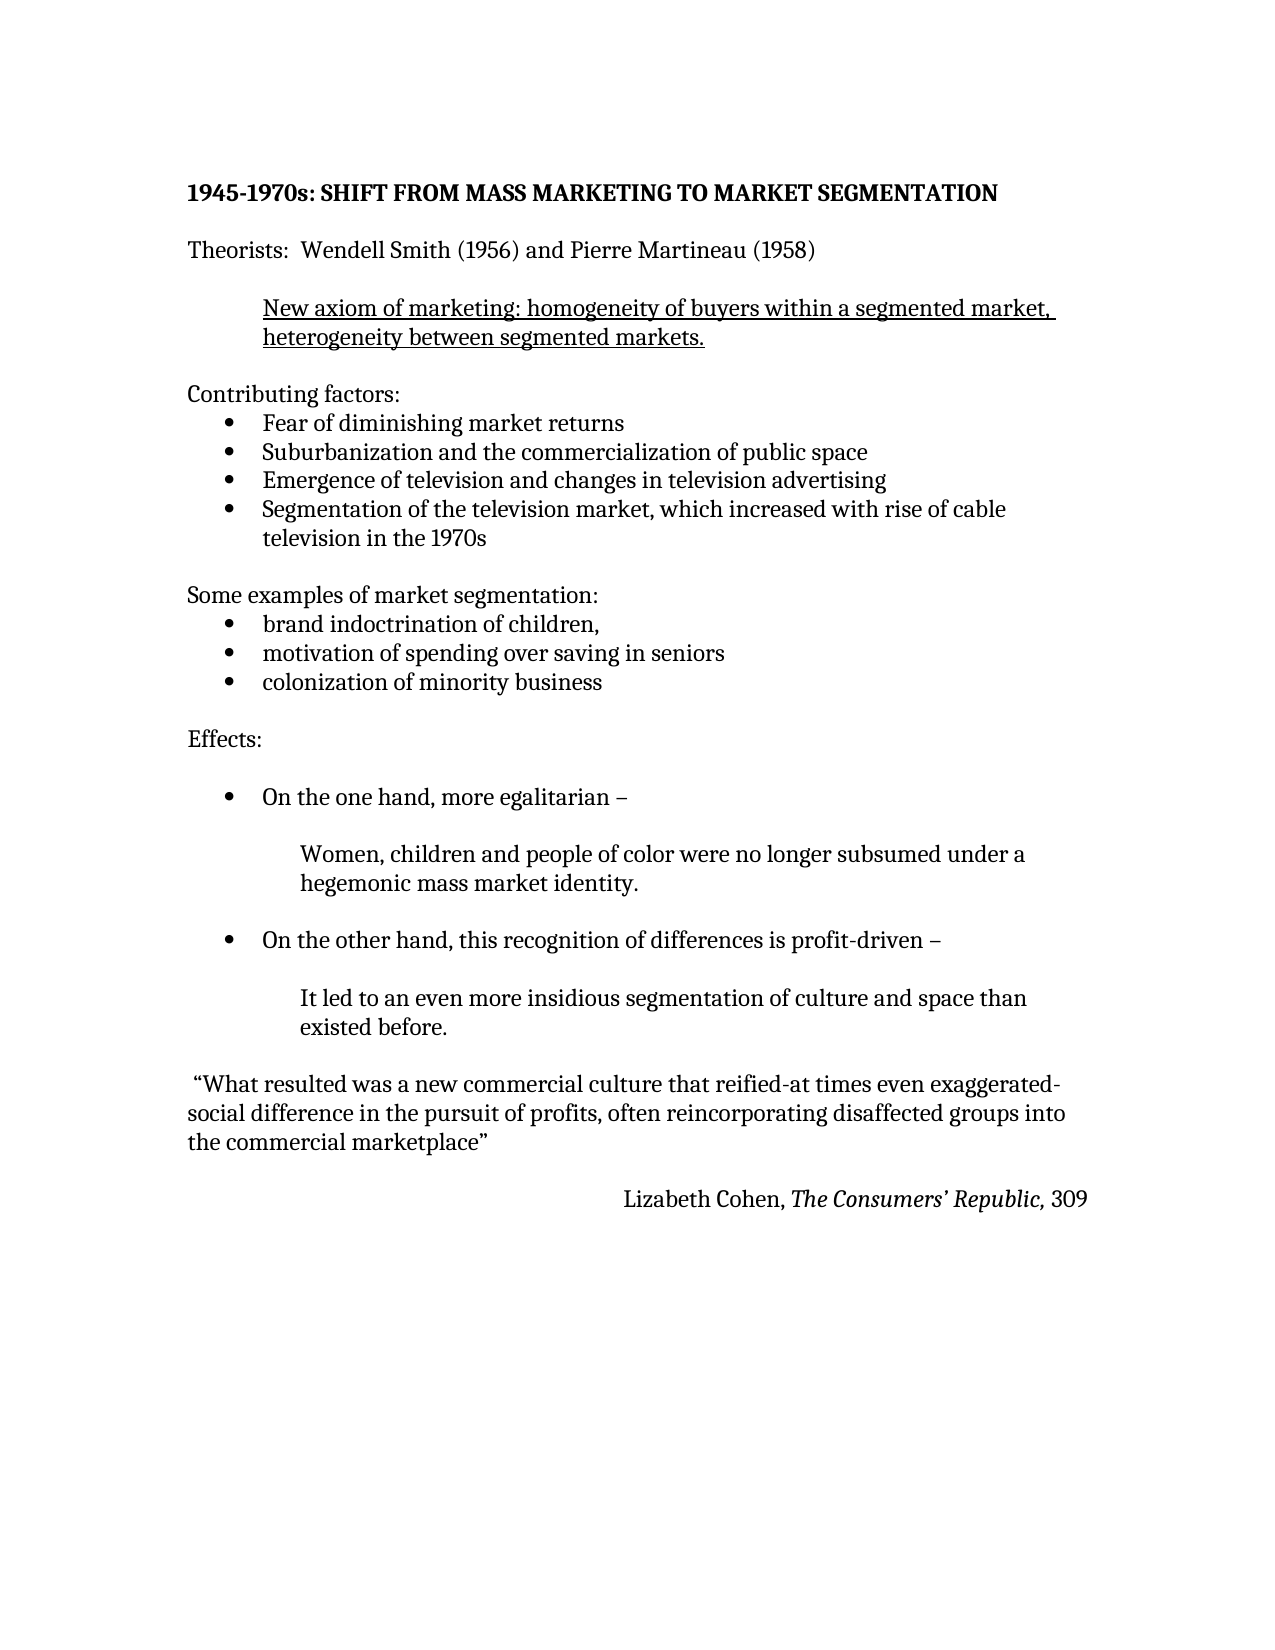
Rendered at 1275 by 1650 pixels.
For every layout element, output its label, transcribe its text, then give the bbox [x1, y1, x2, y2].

list Emergence of television and changes in television advertising [225, 466, 1087, 495]
text Lizabeth Cohen, The Consumers’ Republic, 309 [187, 1185, 1087, 1214]
text “What resulted was a new commercial culture that reified-at times even exaggerated-social difference in the pursuit of profits, often reincorporating disaffected groups into the commercial marketplace” [187, 1070, 1087, 1156]
text New axiom of marketing: homogeneity of buyers within a segmented market, heterogeneity between segmented markets. [262, 294, 1087, 351]
text It led to an even more insidious segmentation of culture and space than existed before. [300, 984, 1087, 1041]
text Women, children and people of color were no longer subsumed under a hegemonic mass market identity. [300, 840, 1087, 897]
text Contributing factors: [187, 380, 1087, 409]
list Fear of diminishing market returns [225, 409, 1087, 437]
list Suburbanization and the commercialization of public space [225, 437, 1087, 466]
list Segmentation of the television market, which increased with rise of cable television in the 1970s [225, 495, 1087, 552]
text Some examples of market segmentation: [187, 581, 1087, 610]
text Theorists: Wendell Smith (1956) and Pierre Martineau (1958) [187, 236, 1087, 265]
list brand indoctrination of children, [225, 610, 1087, 639]
list On the one hand, more egalitarian – [225, 782, 1087, 811]
list On the other hand, this recognition of differences is profit-driven – [225, 926, 1087, 955]
text 1945-1970s: SHIFT FROM MASS MARKETING TO MARKET SEGMENTATION [187, 179, 1087, 207]
text Effects: [187, 725, 1087, 754]
list motivation of spending over saving in seniors [225, 639, 1087, 667]
list colonization of minority business [225, 667, 1087, 696]
